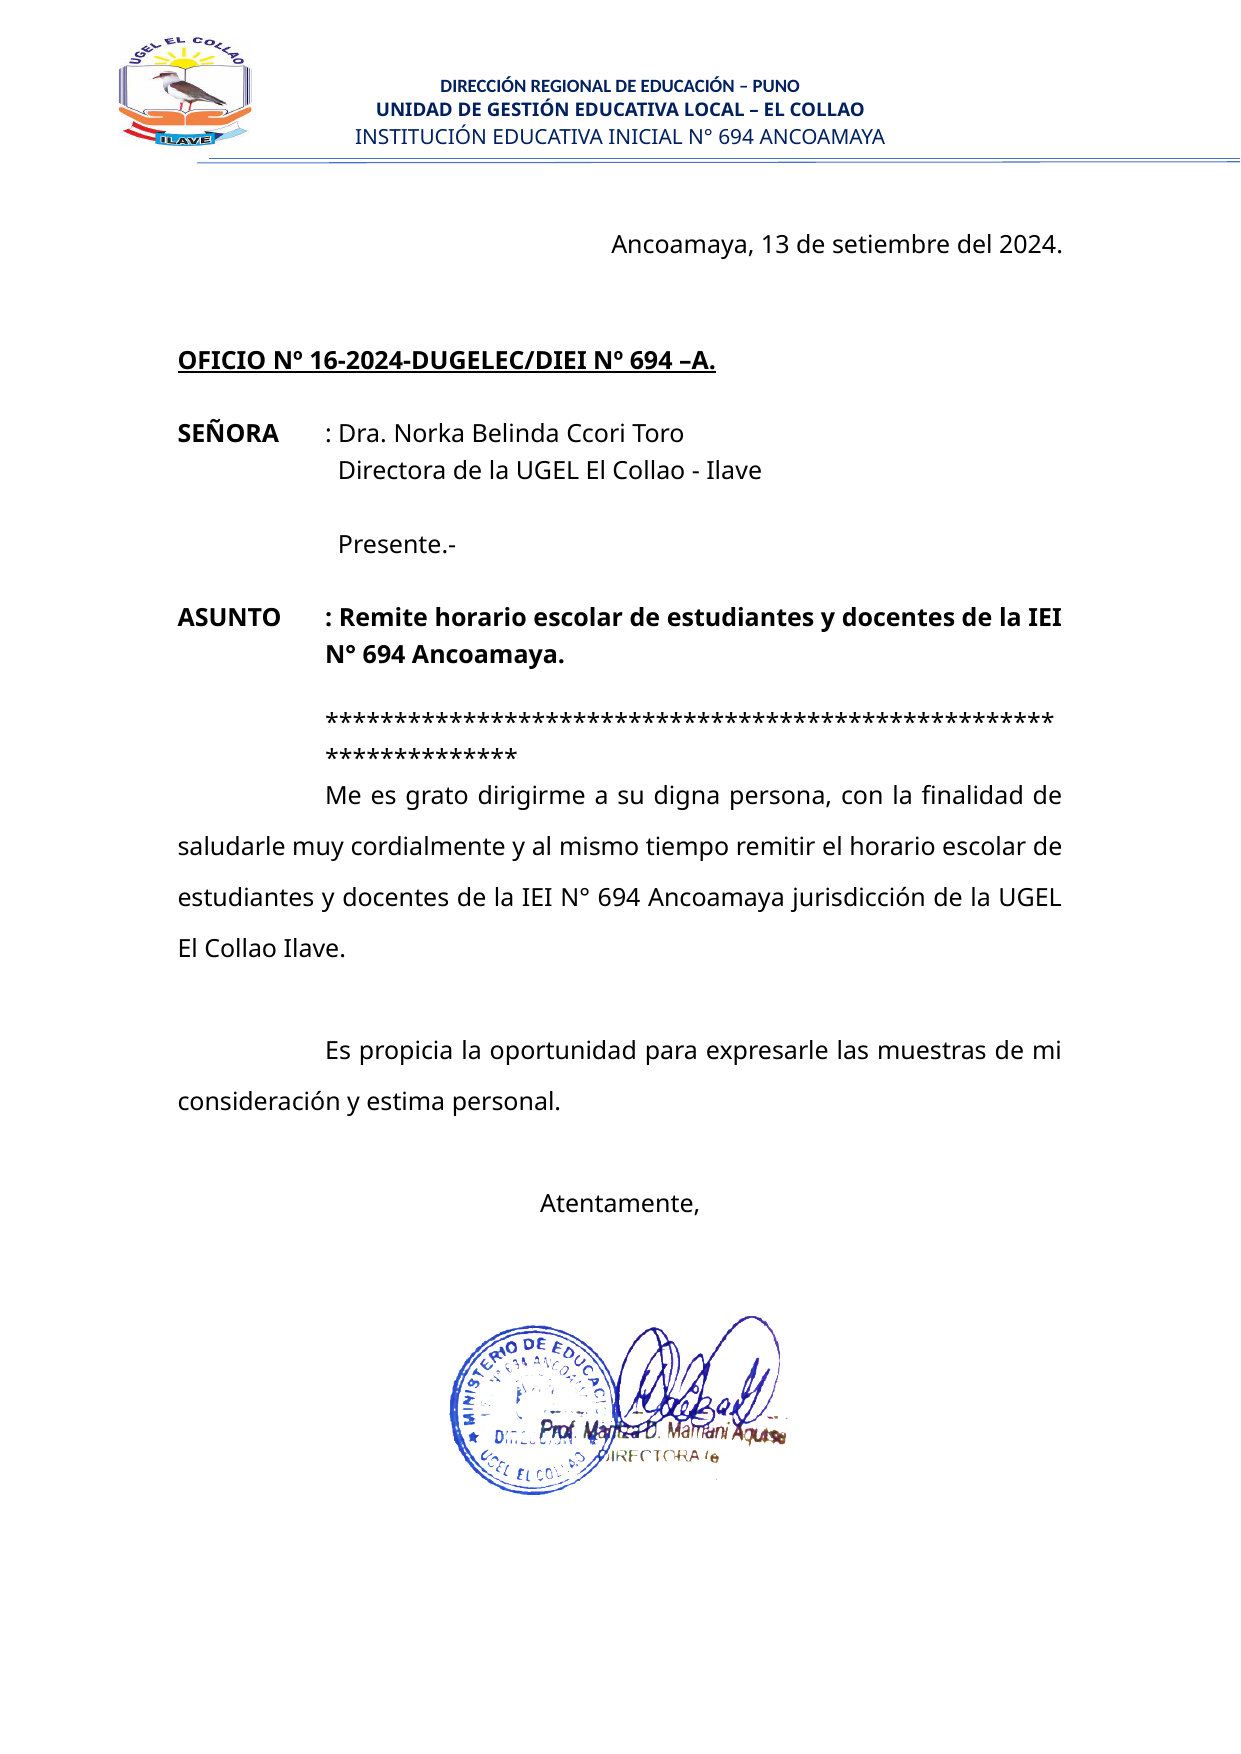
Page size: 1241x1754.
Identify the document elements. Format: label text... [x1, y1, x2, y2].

text Presente.- [251, 526, 1063, 561]
text Directora de la UGEL El Collao - Ilave [251, 453, 1063, 487]
text Ancoamaya, 13 de setiembre del 2024. [177, 226, 1063, 260]
text ASUNTO : Remite horario escolar de estudiantes y docentes de la IEI N° 694 Ancoamaya. [177, 600, 1063, 671]
text Atentamente, [177, 1186, 1063, 1220]
text OFICIO Nº 16-2024-DUGELEC/DIEI Nº 694 –A. [177, 343, 1063, 377]
text Es propicia la oportunidad para expresarle las muestras de mi consideración y estima personal. [177, 1033, 1063, 1118]
text ******************************************************************* [177, 673, 1063, 775]
text SEÑORA : Dra. Norka Belinda Ccori Toro [177, 416, 1063, 450]
text Me es grato dirigirme a su digna persona, con la finalidad de saludarle muy cordialmente y al mismo tiempo remitir el horario escolar de estudiantes y docentes de la IEI N° 694 Ancoamaya jurisdicción de la UGEL El Collao Ilave. [177, 778, 1063, 965]
picture [118, 37, 252, 146]
picture [446, 1303, 793, 1502]
